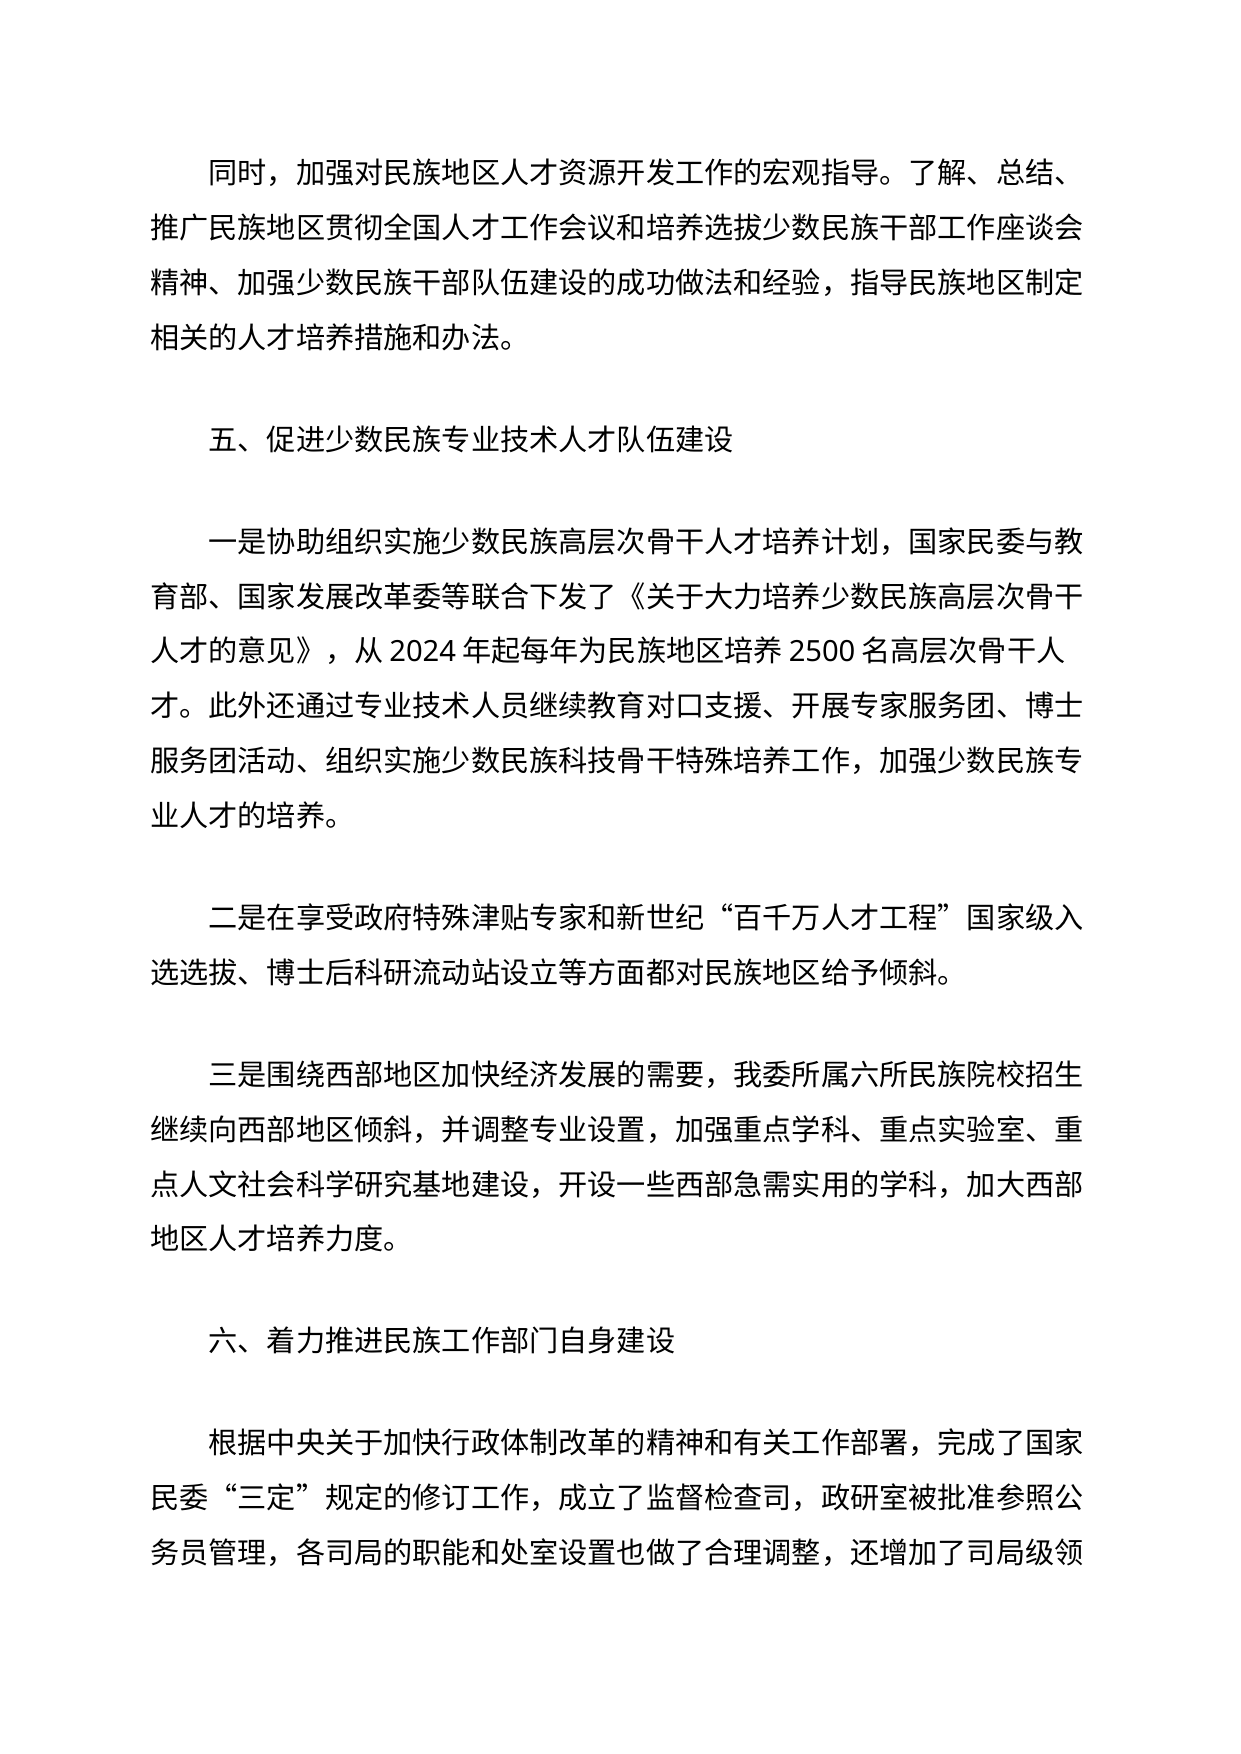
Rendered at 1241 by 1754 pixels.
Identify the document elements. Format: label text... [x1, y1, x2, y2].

text 五、促进少数民族专业技术人才队伍建设 [150, 416, 1090, 459]
text 三是围绕西部地区加快经济发展的需要，我委所属六所民族院校招生继续向西部地区倾斜，并调整专业设置，加强重点学科、重点实验室、重点人文社会科学研究基地建设，开设一些西部急需实用的学科，加大西部地区人才培养力度。 [150, 1051, 1090, 1258]
text 六、着力推进民族工作部门自身建设 [150, 1318, 1090, 1360]
text 二是在享受政府特殊津贴专家和新世纪“百千万人才工程”国家级入选选拔、博士后科研流动站设立等方面都对民族地区给予倾斜。 [150, 894, 1090, 992]
text 一是协助组织实施少数民族高层次骨干人才培养计划，国家民委与教育部、国家发展改革委等联合下发了《关于大力培养少数民族高层次骨干人才的意见》，从2024年起每年为民族地区培养2500名高层次骨干人才。此外还通过专业技术人员继续教育对口支援、开展专家服务团、博士服务团活动、组织实施少数民族科技骨干特殊培养工作，加强少数民族专业人才的培养。 [150, 518, 1090, 835]
text 同时，加强对民族地区人才资源开发工作的宏观指导。了解、总结、推广民族地区贯彻全国人才工作会议和培养选拔少数民族干部工作座谈会精神、加强少数民族干部队伍建设的成功做法和经验，指导民族地区制定相关的人才培养措施和办法。 [150, 150, 1090, 357]
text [150, 1419, 1090, 1572]
